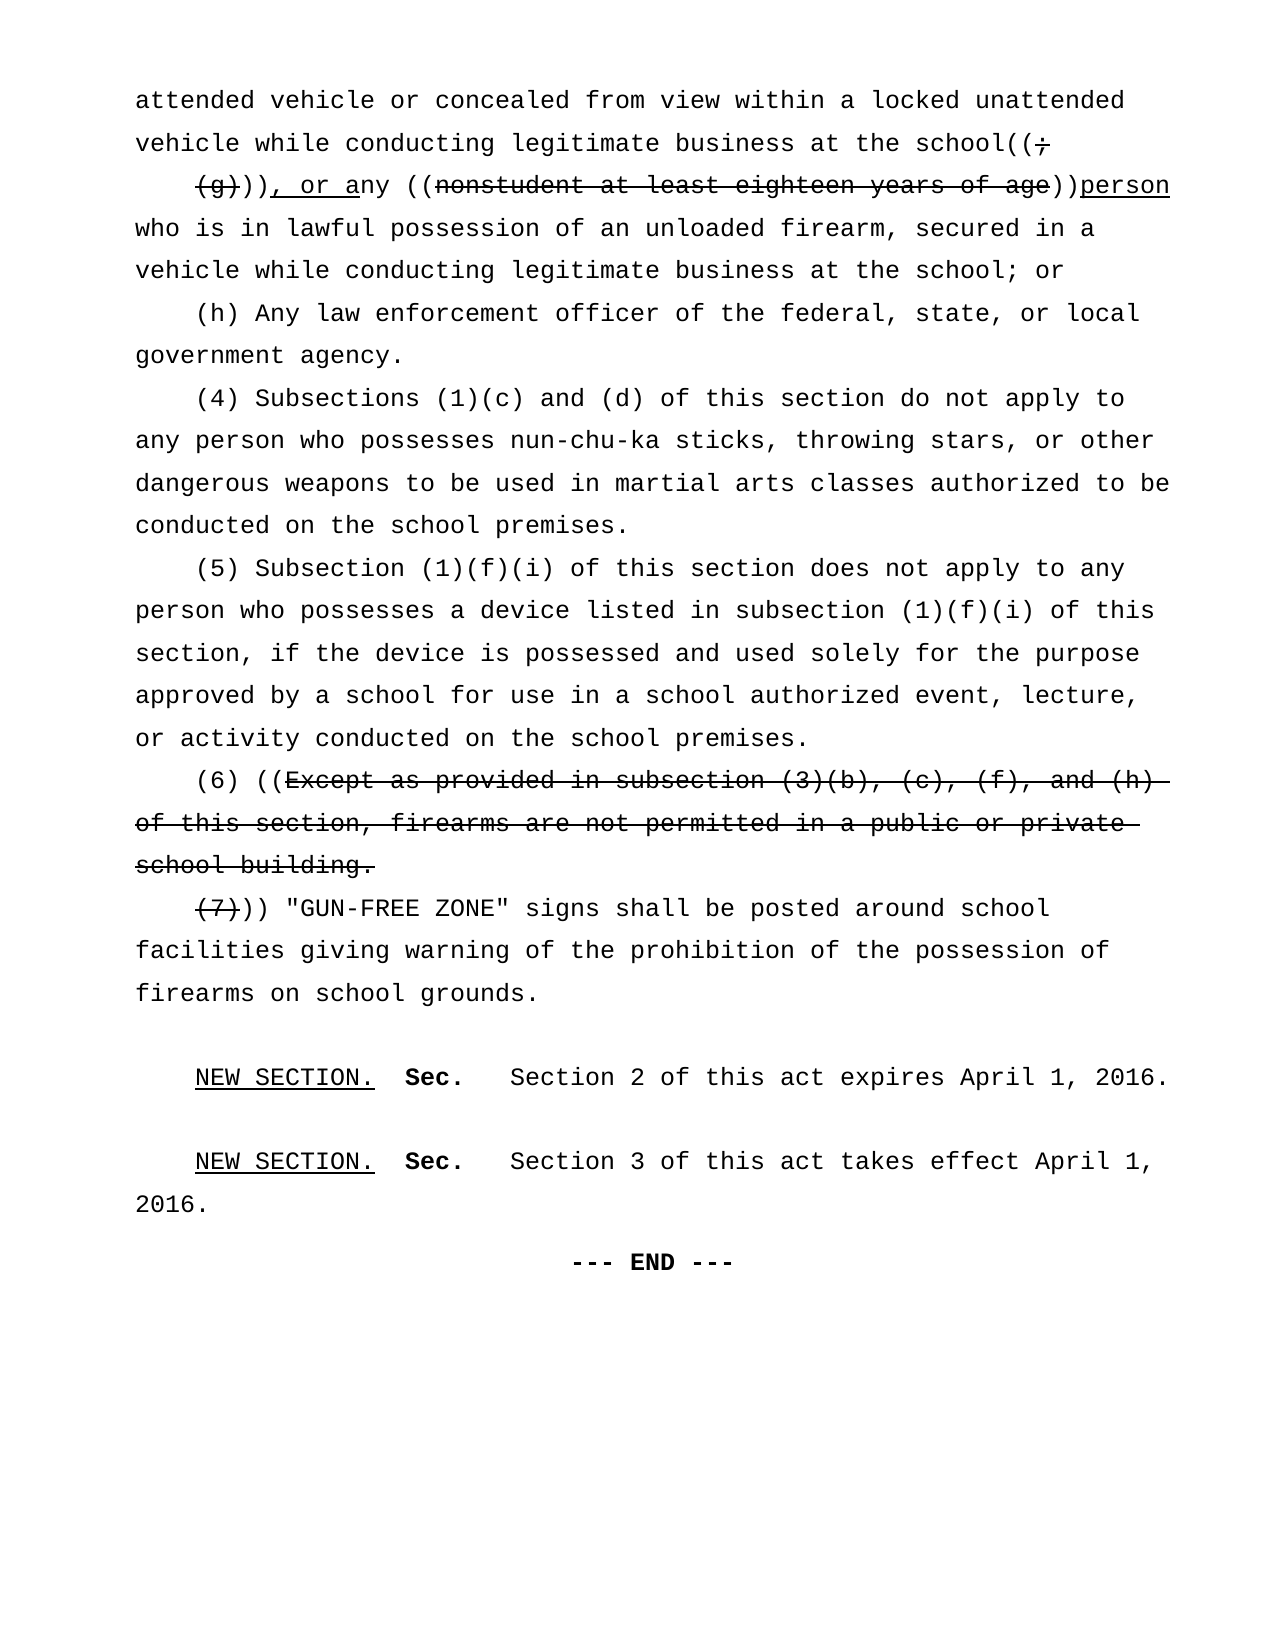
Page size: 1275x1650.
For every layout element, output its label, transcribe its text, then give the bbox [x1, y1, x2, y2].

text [135, 75, 1170, 160]
text (h) Any law enforcement officer of the federal, state, or local government agency. [135, 287, 1170, 372]
text (5) Subsection (1)(f)(i) of this section does not apply to any person who possesses a device listed in subsection (1)(f)(i) of this section, if the device is possessed and used solely for the purpose approved by a school for use in a school authorized event, lecture, or activity conducted on the school premises. [135, 542, 1170, 755]
text --- END --- [135, 1249, 1170, 1277]
text (6) ((Except as provided in subsection (3)(b), (c), (f), and (h) of this section, firearms are not permitted in a public or private school building. [135, 755, 1170, 882]
text (g))), or any ((nonstudent at least eighteen years of age))person who is in lawful possession of an unloaded firearm, secured in a vehicle while conducting legitimate business at the school; or [135, 160, 1170, 287]
text (7))) "GUN-FREE ZONE" signs shall be posted around school facilities giving warning of the prohibition of the possession of firearms on school grounds. [135, 882, 1170, 1010]
text NEW SECTION. Sec. Section 3 of this act takes effect April 1, 2016. [135, 1136, 1170, 1221]
text (4) Subsections (1)(c) and (d) of this section do not apply to any person who possesses nun-chu-ka sticks, throwing stars, or other dangerous weapons to be used in martial arts classes authorized to be conducted on the school premises. [135, 372, 1170, 542]
text NEW SECTION. Sec. Section 2 of this act expires April 1, 2016. [135, 1052, 1170, 1094]
